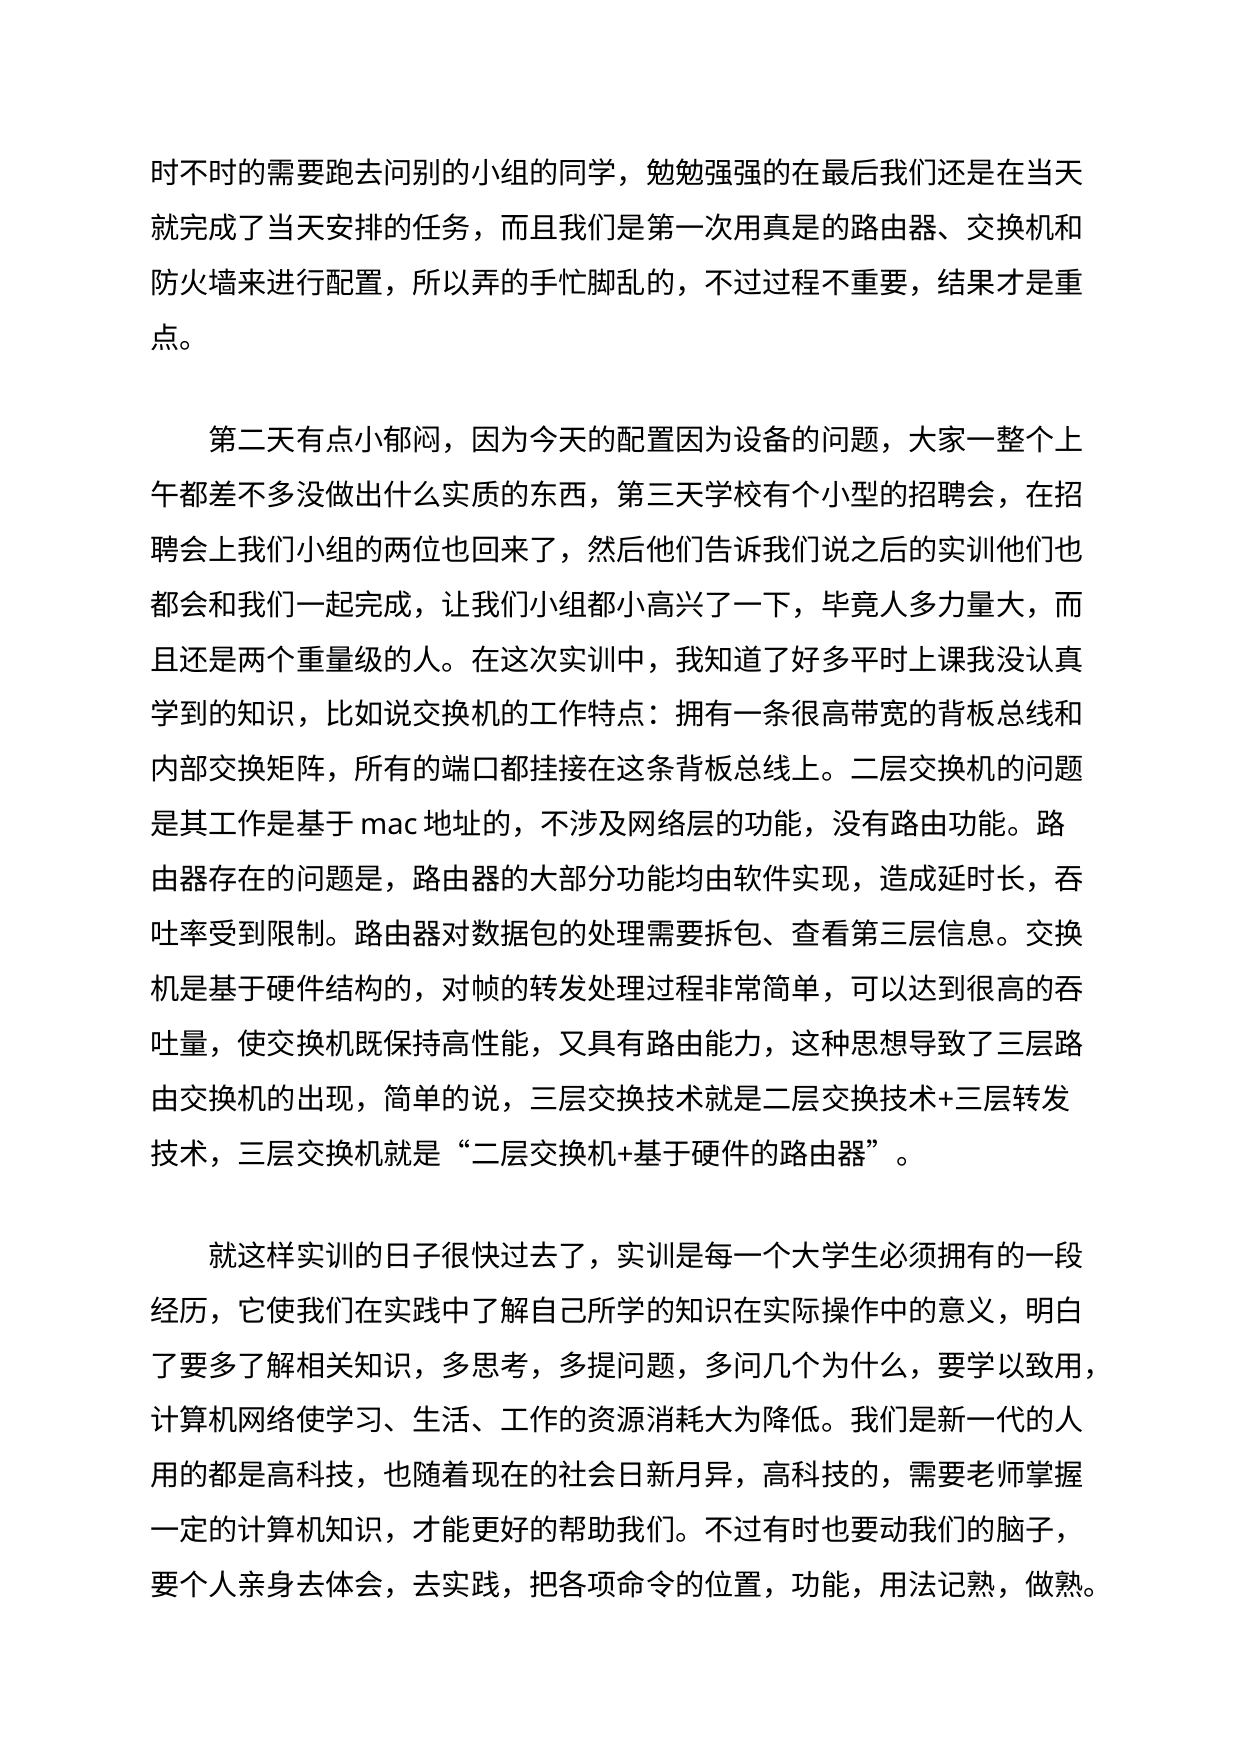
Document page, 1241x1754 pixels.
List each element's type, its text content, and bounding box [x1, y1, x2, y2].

text 第二天有点小郁闷，因为今天的配置因为设备的问题，大家一整个上午都差不多没做出什么实质的东西，第三天学校有个小型的招聘会，在招聘会上我们小组的两位也回来了，然后他们告诉我们说之后的实训他们也都会和我们一起完成，让我们小组都小高兴了一下，毕竟人多力量大，而且还是两个重量级的人。在这次实训中，我知道了好多平时上课我没认真学到的知识，比如说交换机的工作特点：拥有一条很高带宽的背板总线和内部交换矩阵，所有的端口都挂接在这条背板总线上。二层交换机的问题是其工作是基于mac地址的，不涉及网络层的功能，没有路由功能。路由器存在的问题是，路由器的大部分功能均由软件实现，造成延时长，吞吐率受到限制。路由器对数据包的处理需要拆包、查看第三层信息。交换机是基于硬件结构的，对帧的转发处理过程非常简单，可以达到很高的吞吐量，使交换机既保持高性能，又具有路由能力，这种思想导致了三层路由交换机的出现，简单的说，三层交换技术就是二层交换技术+三层转发技术，三层交换机就是“二层交换机+基于硬件的路由器”。 [150, 416, 1090, 1173]
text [150, 1232, 1090, 1604]
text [150, 150, 1090, 357]
